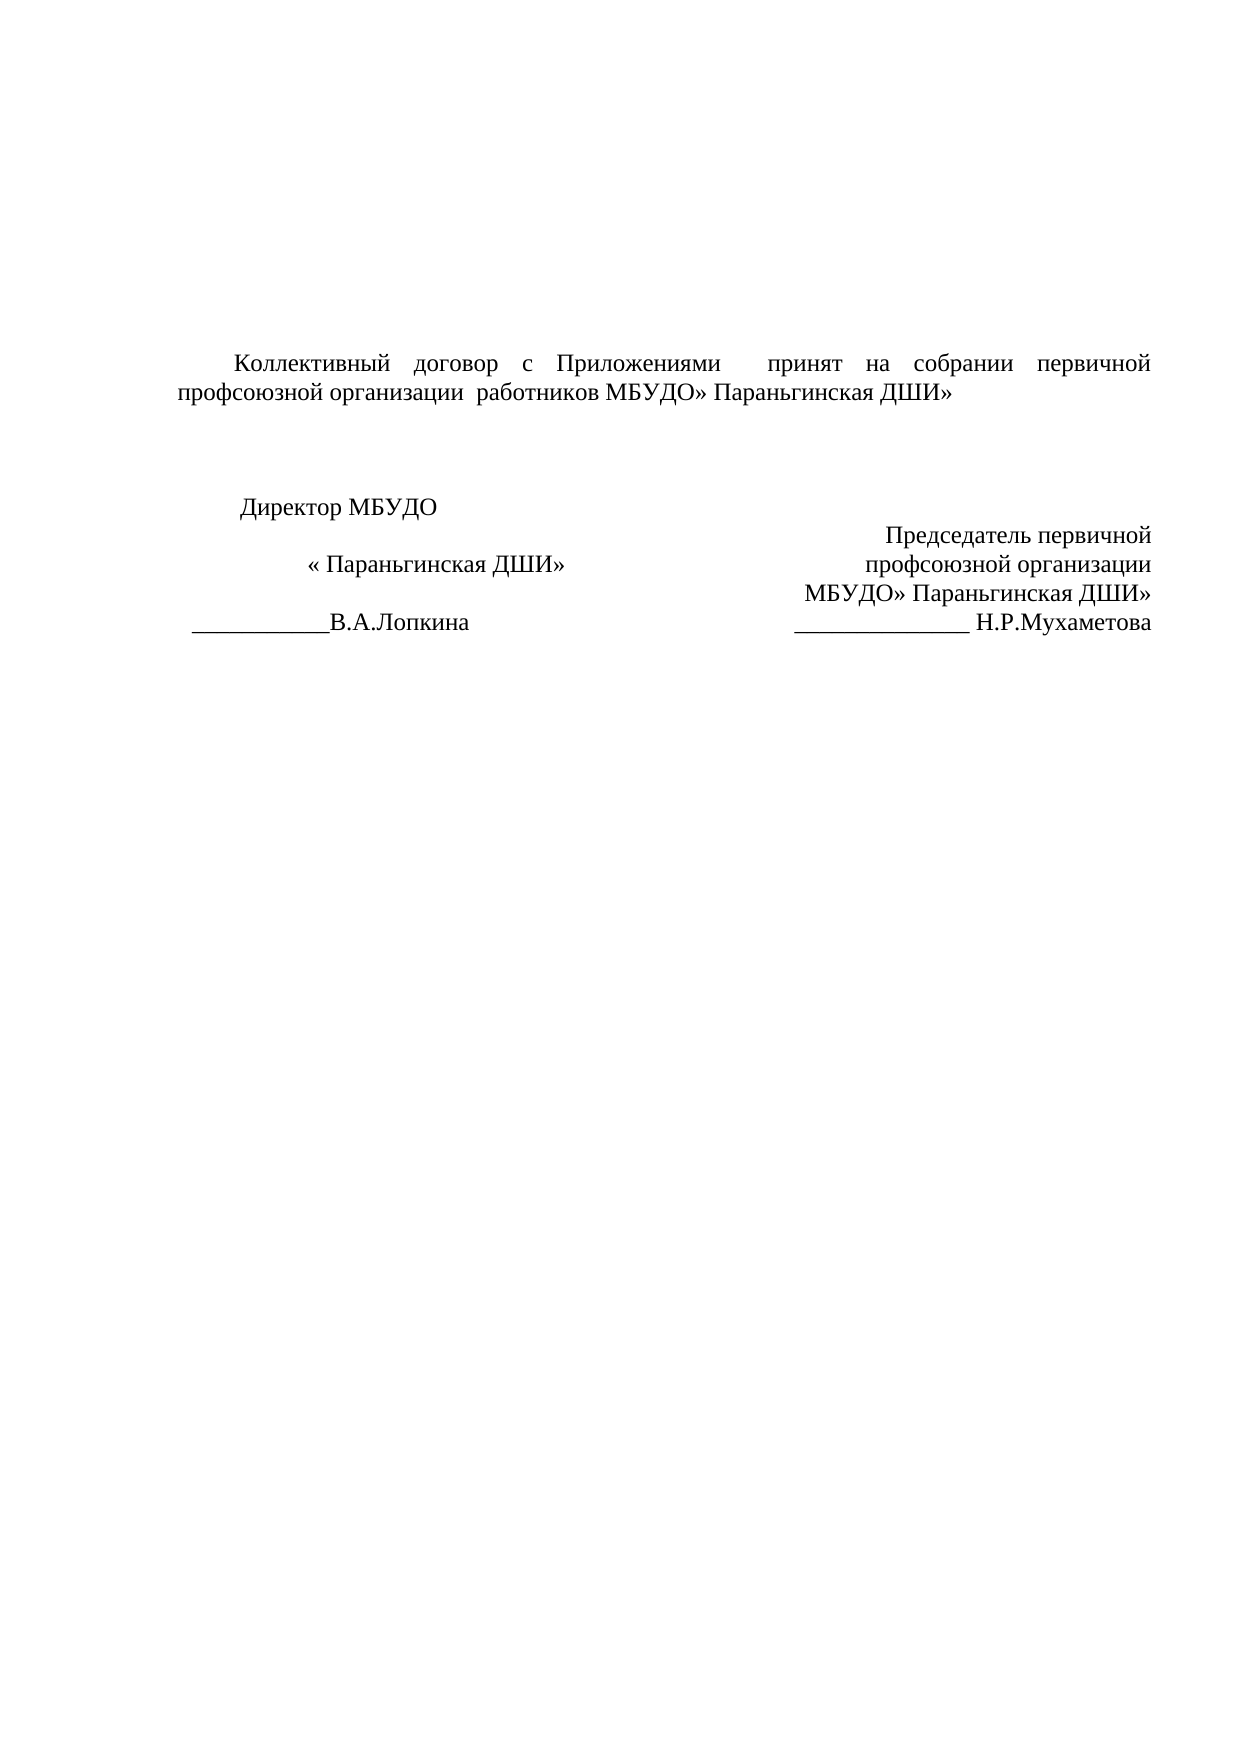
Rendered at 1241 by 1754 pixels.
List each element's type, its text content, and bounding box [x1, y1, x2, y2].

text Директор МБУДО [177, 492, 1152, 521]
text Председатель первичной [177, 521, 1152, 549]
text ___________В.А.Лопкина ______________ Н.Р.Мухаметова [177, 607, 1152, 636]
text « Параньгинская ДШИ» профсоюзной организации МБУДО» Параньгинская ДШИ» [177, 549, 1152, 607]
text Коллективный договор с Приложениями принят на собрании первичной профсоюзной организации работников МБУДО» Параньгинская ДШИ» [177, 348, 1152, 406]
